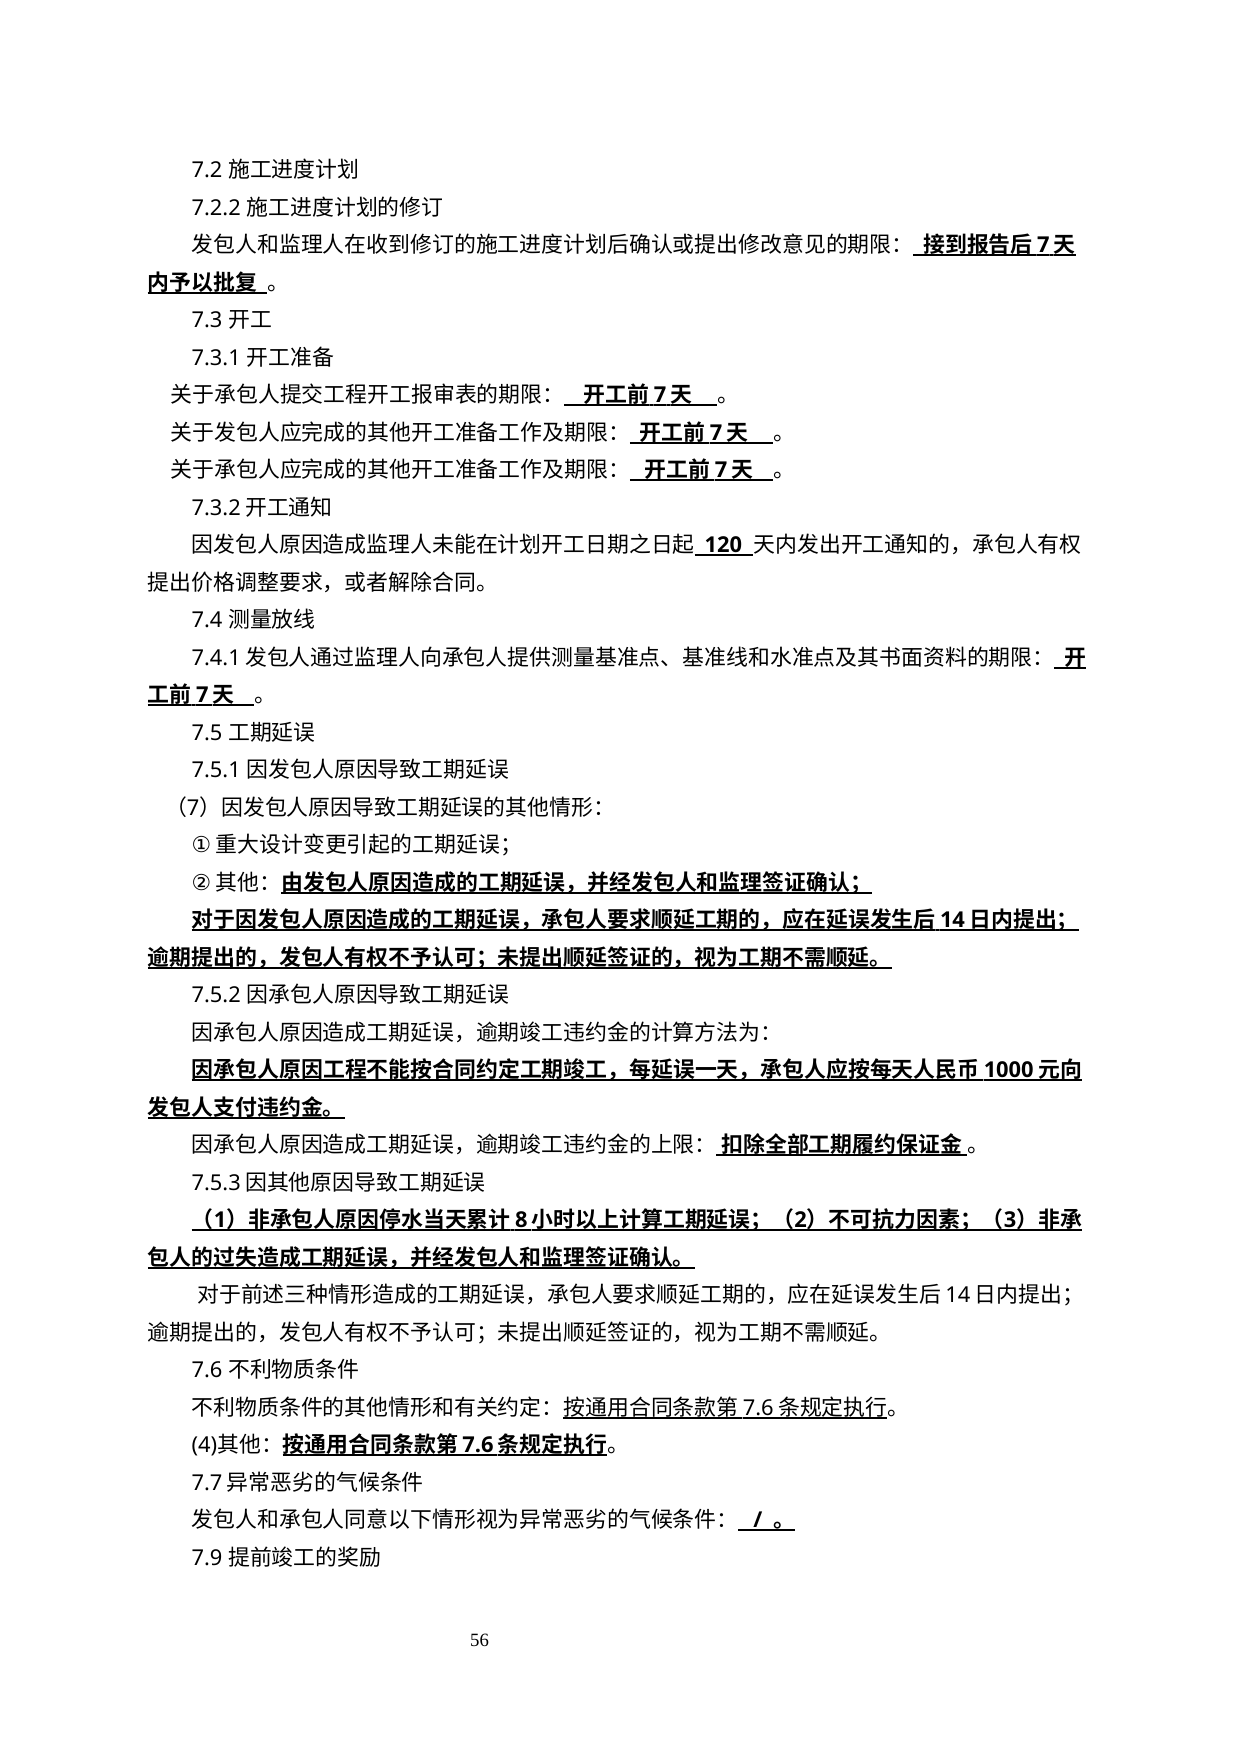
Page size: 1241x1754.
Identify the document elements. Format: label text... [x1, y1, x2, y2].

text 7.9 提前竣工的奖励 [148, 1535, 1093, 1573]
text 7.7异常恶劣的气候条件 [148, 1460, 1093, 1498]
text 发包人和承包人同意以下情形视为异常恶劣的气候条件： / 。 [148, 1498, 1093, 1535]
text 7.4.1发包人通过监理人向承包人提供测量基准点、基准线和水准点及其书面资料的期限： 开工前7天 。 [148, 635, 1093, 710]
text 关于发包人应完成的其他开工准备工作及期限： 开工前7天 。 [148, 410, 1093, 448]
text 对于因发包人原因造成的工期延误，承包人要求顺延工期的，应在延误发生后14日内提出；逾期提出的，发包人有权不予认可；未提出顺延签证的，视为工期不需顺延。 [148, 898, 1093, 973]
text 对于前述三种情形造成的工期延误，承包人要求顺延工期的，应在延误发生后14日内提出；逾期提出的，发包人有权不予认可；未提出顺延签证的，视为工期不需顺延。 [148, 1273, 1093, 1348]
text 发包人和监理人在收到修订的施工进度计划后确认或提出修改意见的期限： 接到报告后7天内予以批复 。 [148, 223, 1093, 298]
text 因发包人原因造成监理人未能在计划开工日期之日起 120 天内发出开工通知的，承包人有权提出价格调整要求，或者解除合同。 [148, 523, 1093, 598]
text 因承包人原因造成工期延误，逾期竣工违约金的上限： 扣除全部工期履约保证金 。 [148, 1123, 1093, 1160]
text 不利物质条件的其他情形和有关约定：按通用合同条款第7.6条规定执行。 [148, 1385, 1093, 1423]
text (4)其他：按通用合同条款第7.6条规定执行。 [148, 1423, 1093, 1460]
text 7.2.2 施工进度计划的修订 [148, 185, 1093, 223]
text 因承包人原因工程不能按合同约定工期竣工，每延误一天，承包人应按每天人民币1000元向发包人支付违约金。 [148, 1048, 1093, 1123]
text ②其他：由发包人原因造成的工期延误，并经发包人和监理签证确认； [148, 860, 1093, 898]
text 7.3 开工 [148, 298, 1093, 335]
text 关于承包人应完成的其他开工准备工作及期限： 开工前7天 。 [148, 448, 1093, 485]
text 7.3.2开工通知 [148, 485, 1093, 523]
text 7.3.1 开工准备 [148, 335, 1093, 373]
text 7.4 测量放线 [148, 598, 1093, 635]
text 因承包人原因造成工期延误，逾期竣工违约金的计算方法为： [148, 1010, 1093, 1048]
text 7.5 工期延误 [148, 710, 1093, 748]
text 7.5.2 因承包人原因导致工期延误 [148, 973, 1093, 1010]
text （7）因发包人原因导致工期延误的其他情形： [148, 785, 1093, 823]
text 7.5.3因其他原因导致工期延误 [148, 1160, 1093, 1198]
text （1）非承包人原因停水当天累计8小时以上计算工期延误；（2）不可抗力因素；（3）非承包人的过失造成工期延误，并经发包人和监理签证确认。 [148, 1198, 1093, 1273]
text 7.6 不利物质条件 [148, 1348, 1093, 1385]
text 7.2 施工进度计划 [148, 148, 1093, 185]
text 关于承包人提交工程开工报审表的期限： 开工前7天 。 [148, 373, 1093, 410]
text ①重大设计变更引起的工期延误； [148, 823, 1093, 860]
text 7.5.1 因发包人原因导致工期延误 [148, 748, 1093, 785]
